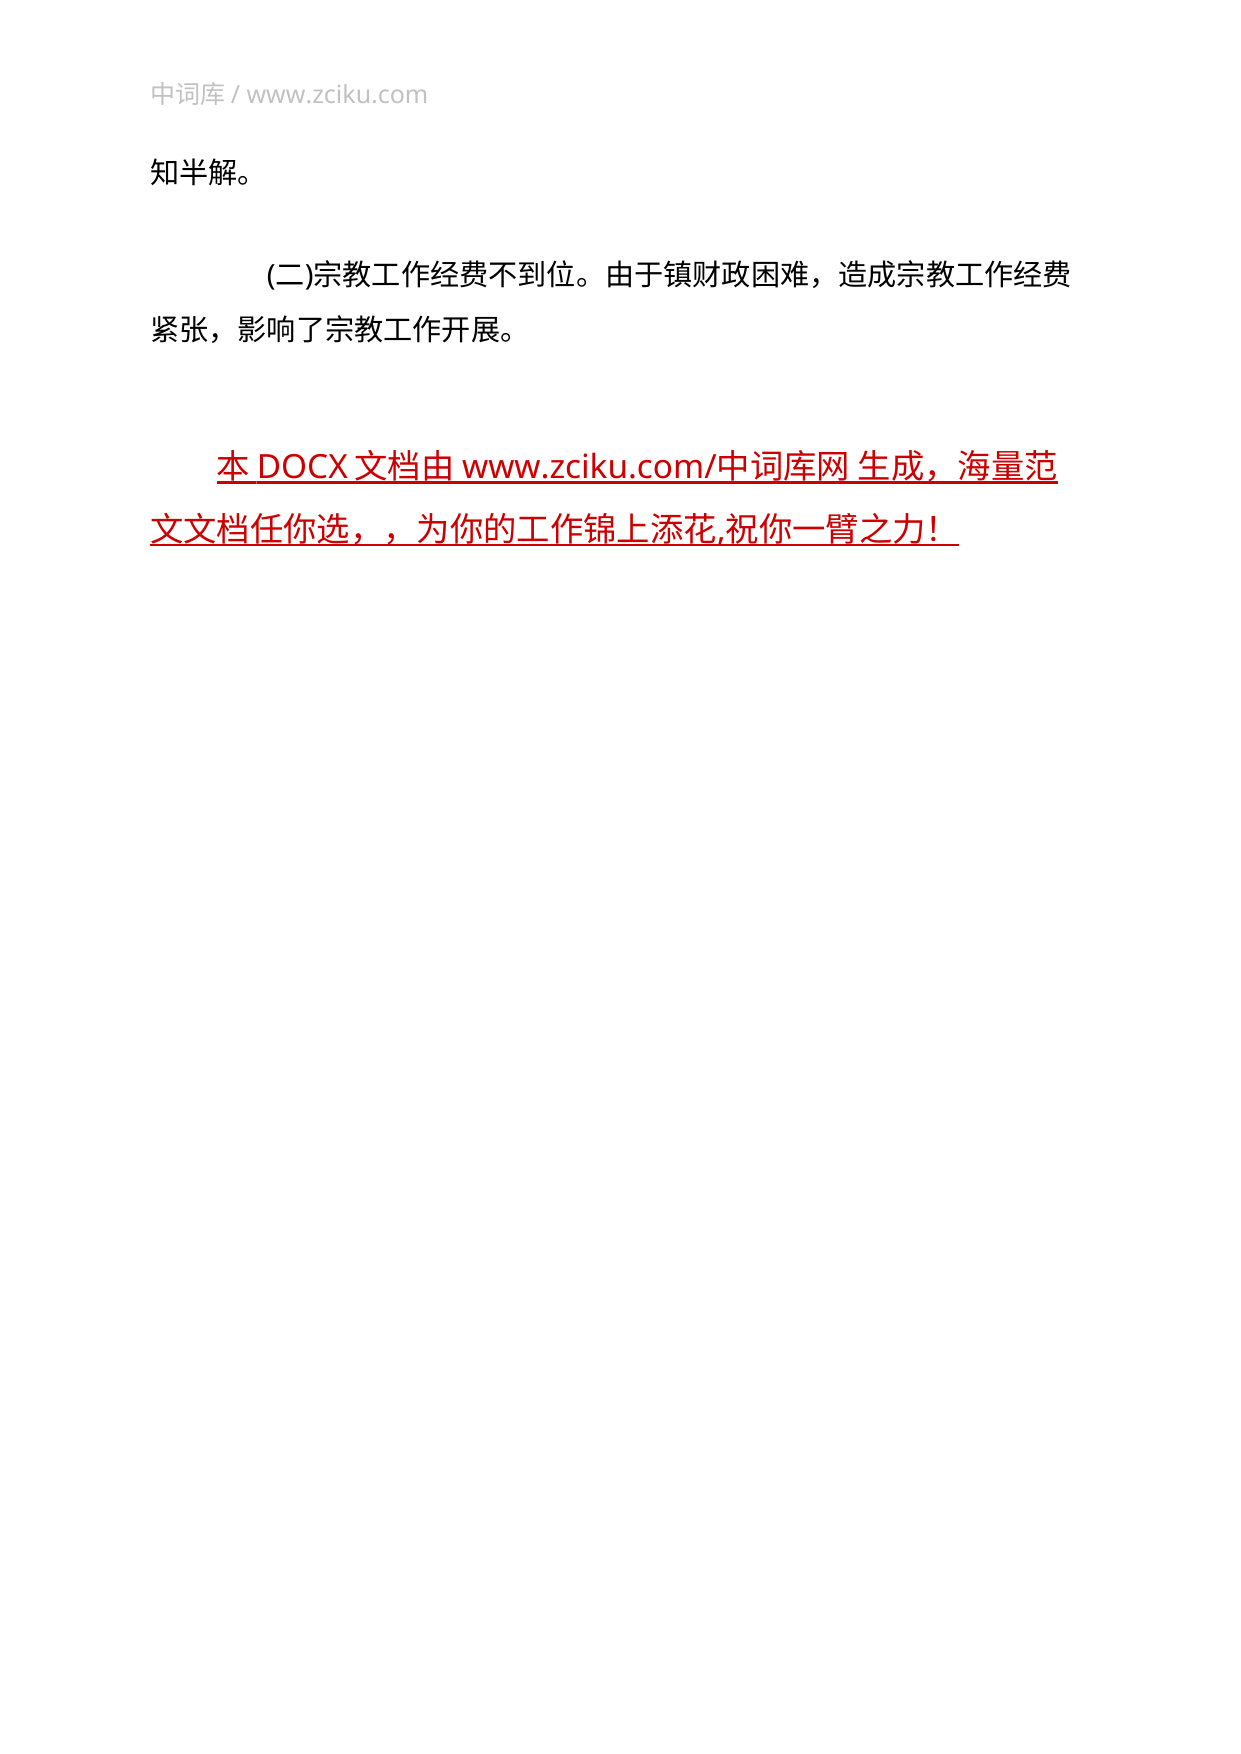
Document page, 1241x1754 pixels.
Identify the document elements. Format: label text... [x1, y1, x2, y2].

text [150, 150, 1090, 192]
text 本DOCX文档由 www.zciku.com/中词库网 生成，海量范文文档任你选，，为你的工作锦上添花,祝你一臂之力！ [150, 440, 1090, 551]
text (二)宗教工作经费不到位。由于镇财政困难，造成宗教工作经费紧张，影响了宗教工作开展。 [150, 252, 1090, 349]
